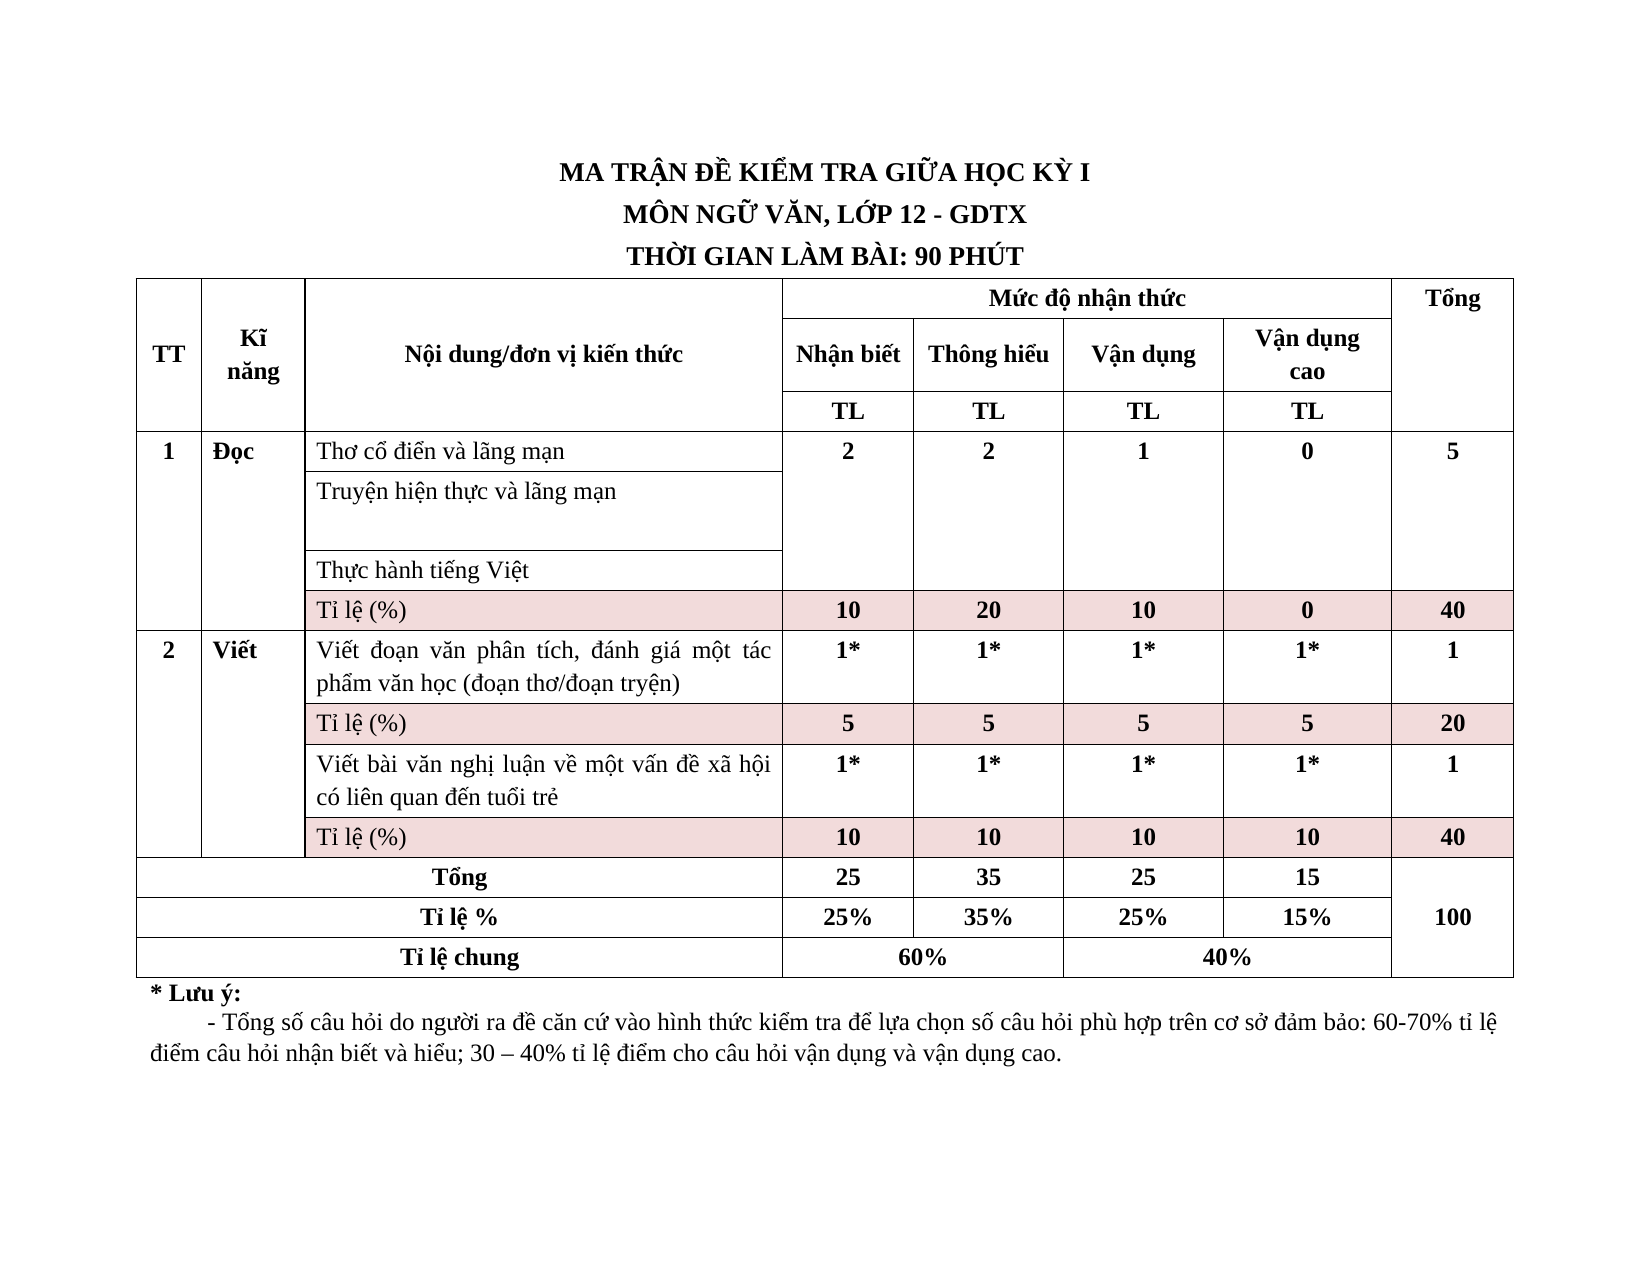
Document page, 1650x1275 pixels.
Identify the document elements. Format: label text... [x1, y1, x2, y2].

table_cell 100 [1392, 858, 1513, 977]
table_cell 1* [783, 631, 913, 703]
table_header Nội dung/đơn vị kiến thức [306, 279, 782, 431]
table_cell 1* [1224, 745, 1391, 817]
table_cell 40 [1392, 818, 1513, 857]
table_cell 1 [1064, 432, 1223, 590]
table_cell TL [914, 392, 1063, 431]
table_cell 15 [1224, 858, 1391, 897]
table_cell 25 [783, 858, 913, 897]
text THỜI GIAN LÀM BÀI: 90 PHÚT [150, 240, 1500, 271]
table_cell 40% [1064, 938, 1391, 977]
table_cell 1* [1064, 631, 1223, 703]
table_cell 40 [1392, 591, 1513, 630]
table_cell Vận dụng [1064, 319, 1223, 391]
table_cell 1* [783, 745, 913, 817]
table_cell 0 [1224, 591, 1391, 630]
table_cell 10 [783, 818, 913, 857]
table_cell Tỉ lệ (%) [306, 818, 782, 857]
table_cell 2 [783, 432, 913, 590]
table_cell 10 [1064, 591, 1223, 630]
table_cell Tổng [137, 858, 782, 897]
table_cell 5 [1224, 704, 1391, 744]
table_cell 1* [914, 631, 1063, 703]
table_cell Viết bài văn nghị luận về một vấn đề xã hội có liên quan đến tuổi trẻ [306, 745, 782, 817]
table_cell Đọc [202, 432, 304, 630]
table_cell Viết đoạn văn phân tích, đánh giá một tác phẩm văn học (đoạn thơ/đoạn tryện) [306, 631, 782, 703]
table_cell Viết [202, 631, 304, 857]
table_cell Tỉ lệ chung [137, 938, 782, 977]
table_cell TL [1064, 392, 1223, 431]
table_cell 10 [1224, 818, 1391, 857]
table_cell 2 [137, 631, 201, 857]
table_cell Truyện hiện thực và lãng mạn [306, 472, 782, 550]
table_cell 2 [914, 432, 1063, 590]
table_cell 10 [1064, 818, 1223, 857]
text MÔN NGỮ VĂN, LỚP 12 - GDTX [150, 198, 1500, 229]
table_cell Tỉ lệ (%) [306, 704, 782, 744]
table_header TT [137, 279, 201, 431]
table_cell 5 [1392, 432, 1513, 590]
table_cell TL [1224, 392, 1391, 431]
table_cell 5 [914, 704, 1063, 744]
table_cell 25% [1064, 898, 1223, 937]
text - Tổng số câu hỏi do người ra đề căn cứ vào hình thức kiểm tra để lựa chọn số câu hỏi phù hợp trên cơ sở đảm bảo: 60-70% tỉ lệ điểm câu hỏi nhận biết và hiểu; 30 – 40% tỉ lệ điểm cho câu hỏi vận dụng và vận dụng cao. [150, 1007, 1500, 1066]
table_cell 5 [1064, 704, 1223, 744]
table_cell Thông hiểu [914, 319, 1063, 391]
table_cell 35 [914, 858, 1063, 897]
table_cell 20 [914, 591, 1063, 630]
table_header Kĩ năng [202, 279, 304, 431]
table_cell Vận dụng cao [1224, 319, 1391, 391]
table_cell Thực hành tiếng Việt [306, 551, 782, 590]
table_cell 1 [1392, 745, 1513, 817]
table_cell 25% [783, 898, 913, 937]
table_cell Tỉ lệ (%) [306, 591, 782, 630]
table_cell 1 [1392, 631, 1513, 703]
table_cell 35% [914, 898, 1063, 937]
table_cell 0 [1224, 432, 1391, 590]
table_cell 1* [914, 745, 1063, 817]
table_cell 20 [1392, 704, 1513, 744]
table_cell Nhận biết [783, 319, 913, 391]
table_cell 1* [1064, 745, 1223, 817]
table_cell TL [783, 392, 913, 431]
table_cell 10 [783, 591, 913, 630]
table_cell 10 [914, 818, 1063, 857]
table_header Tổng [1392, 279, 1513, 431]
table_cell 1* [1224, 631, 1391, 703]
table_cell 25 [1064, 858, 1223, 897]
table_cell Thơ cổ điển và lãng mạn [306, 432, 782, 471]
text * Lưu ý: [150, 978, 1500, 1007]
table_header Mức độ nhận thức [783, 279, 1391, 318]
table_cell 15% [1224, 898, 1391, 937]
text MA TRẬN ĐỀ KIỂM TRA GIỮA HỌC KỲ I [150, 156, 1500, 187]
table_cell 1 [137, 432, 201, 630]
table_cell 5 [783, 704, 913, 744]
table_cell 60% [783, 938, 1063, 977]
table_cell Tỉ lệ % [137, 898, 782, 937]
